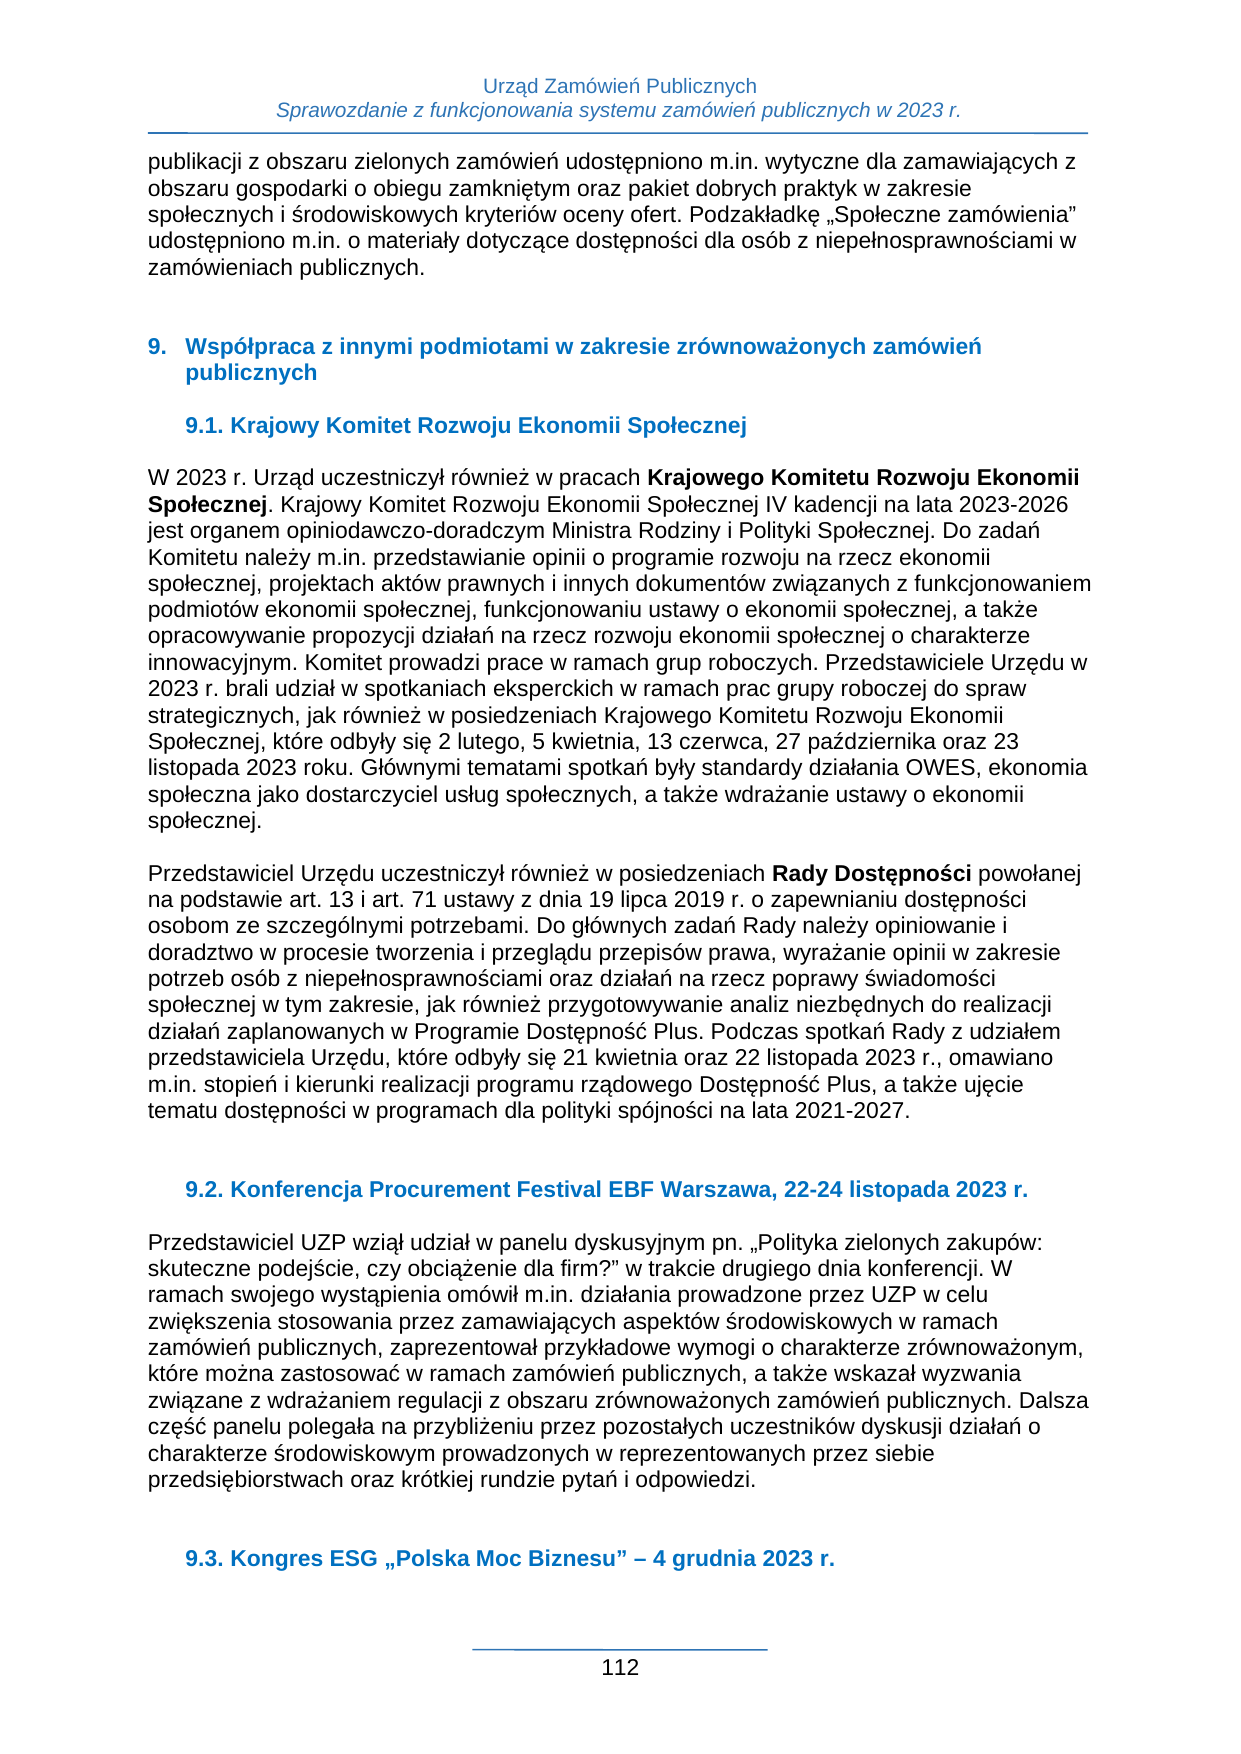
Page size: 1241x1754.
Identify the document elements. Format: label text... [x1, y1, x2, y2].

text W 2023 r. Urząd uczestniczył również w pracach Krajowego Komitetu Rozwoju Ekonomii Społecznej. Krajowy Komitet Rozwoju Ekonomii Społecznej IV kadencji na lata 2023-2026 jest organem opiniodawczo-doradczym Ministra Rodziny i Polityki Społecznej. Do zadań Komitetu należy m.in. przedstawianie opinii o programie rozwoju na rzecz ekonomii społecznej, projektach aktów prawnych i innych dokumentów związanych z funkcjonowaniem podmiotów ekonomii społecznej, funkcjonowaniu ustawy o ekonomii społecznej, a także opracowywanie propozycji działań na rzecz rozwoju ekonomii społecznej o charakterze innowacyjnym. Komitet prowadzi prace w ramach grup roboczych. Przedstawiciele Urzędu w 2023 r. brali udział w spotkaniach eksperckich w ramach prac grupy roboczej do spraw strategicznych, jak również w posiedzeniach Krajowego Komitetu Rozwoju Ekonomii Społecznej, które odbyły się 2 lutego, 5 kwietnia, 13 czerwca, 27 października oraz 23 listopada 2023 roku. Głównymi tematami spotkań były standardy działania OWES, ekonomia społeczna jako dostarczyciel usług społecznych, a także wdrażanie ustawy o ekonomii społecznej. [148, 464, 1092, 833]
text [148, 148, 1092, 280]
text Przedstawiciel UZP wziął udział w panelu dyskusyjnym pn. „Polityka zielonych zakupów: skuteczne podejście, czy obciążenie dla firm?” w trakcie drugiego dnia konferencji. W ramach swojego wystąpienia omówił m.in. działania prowadzone przez UZP w celu zwiększenia stosowania przez zamawiających aspektów środowiskowych w ramach zamówień publicznych, zaprezentował przykładowe wymogi o charakterze zrównoważonym, które można zastosować w ramach zamówień publicznych, a także wskazał wyzwania związane z wdrażaniem regulacji z obszaru zrównoważonych zamówień publicznych. Dalsza część panelu polegała na przybliżeniu przez pozostałych uczestników dyskusji działań o charakterze środowiskowym prowadzonych w reprezentowanych przez siebie przedsiębiorstwach oraz krótkiej rundzie pytań i odpowiedzi. [148, 1229, 1092, 1492]
list Krajowy Komitet Rozwoju Ekonomii Społecznej [185, 412, 1092, 438]
text Przedstawiciel Urzędu uczestniczył również w posiedzeniach Rady Dostępności powołanej na podstawie art. 13 i art. 71 ustawy z dnia 19 lipca 2019 r. o zapewnianiu dostępności osobom ze szczególnymi potrzebami. Do głównych zadań Rady należy opiniowanie i doradztwo w procesie tworzenia i przeglądu przepisów prawa, wyrażanie opinii w zakresie potrzeb osób z niepełnosprawnościami oraz działań na rzecz poprawy świadomości społecznej w tym zakresie, jak również przygotowywanie analiz niezbędnych do realizacji działań zaplanowanych w Programie Dostępność Plus. Podczas spotkań Rady z udziałem przedstawiciela Urzędu, które odbyły się 21 kwietnia oraz 22 listopada 2023 r., omawiano m.in. stopień i kierunki realizacji programu rządowego Dostępność Plus, a także ujęcie tematu dostępności w programach dla polityki spójności na lata 2021-2027. [148, 860, 1092, 1123]
list Współpraca z innymi podmiotami w zakresie zrównoważonych zamówień publicznych [148, 333, 1092, 385]
list Konferencja Procurement Festival EBF Warszawa, 22-24 listopada 2023 r. [185, 1176, 1092, 1202]
list Kongres ESG „Polska Moc Biznesu” – 4 grudnia 2023 r. [185, 1545, 1092, 1571]
